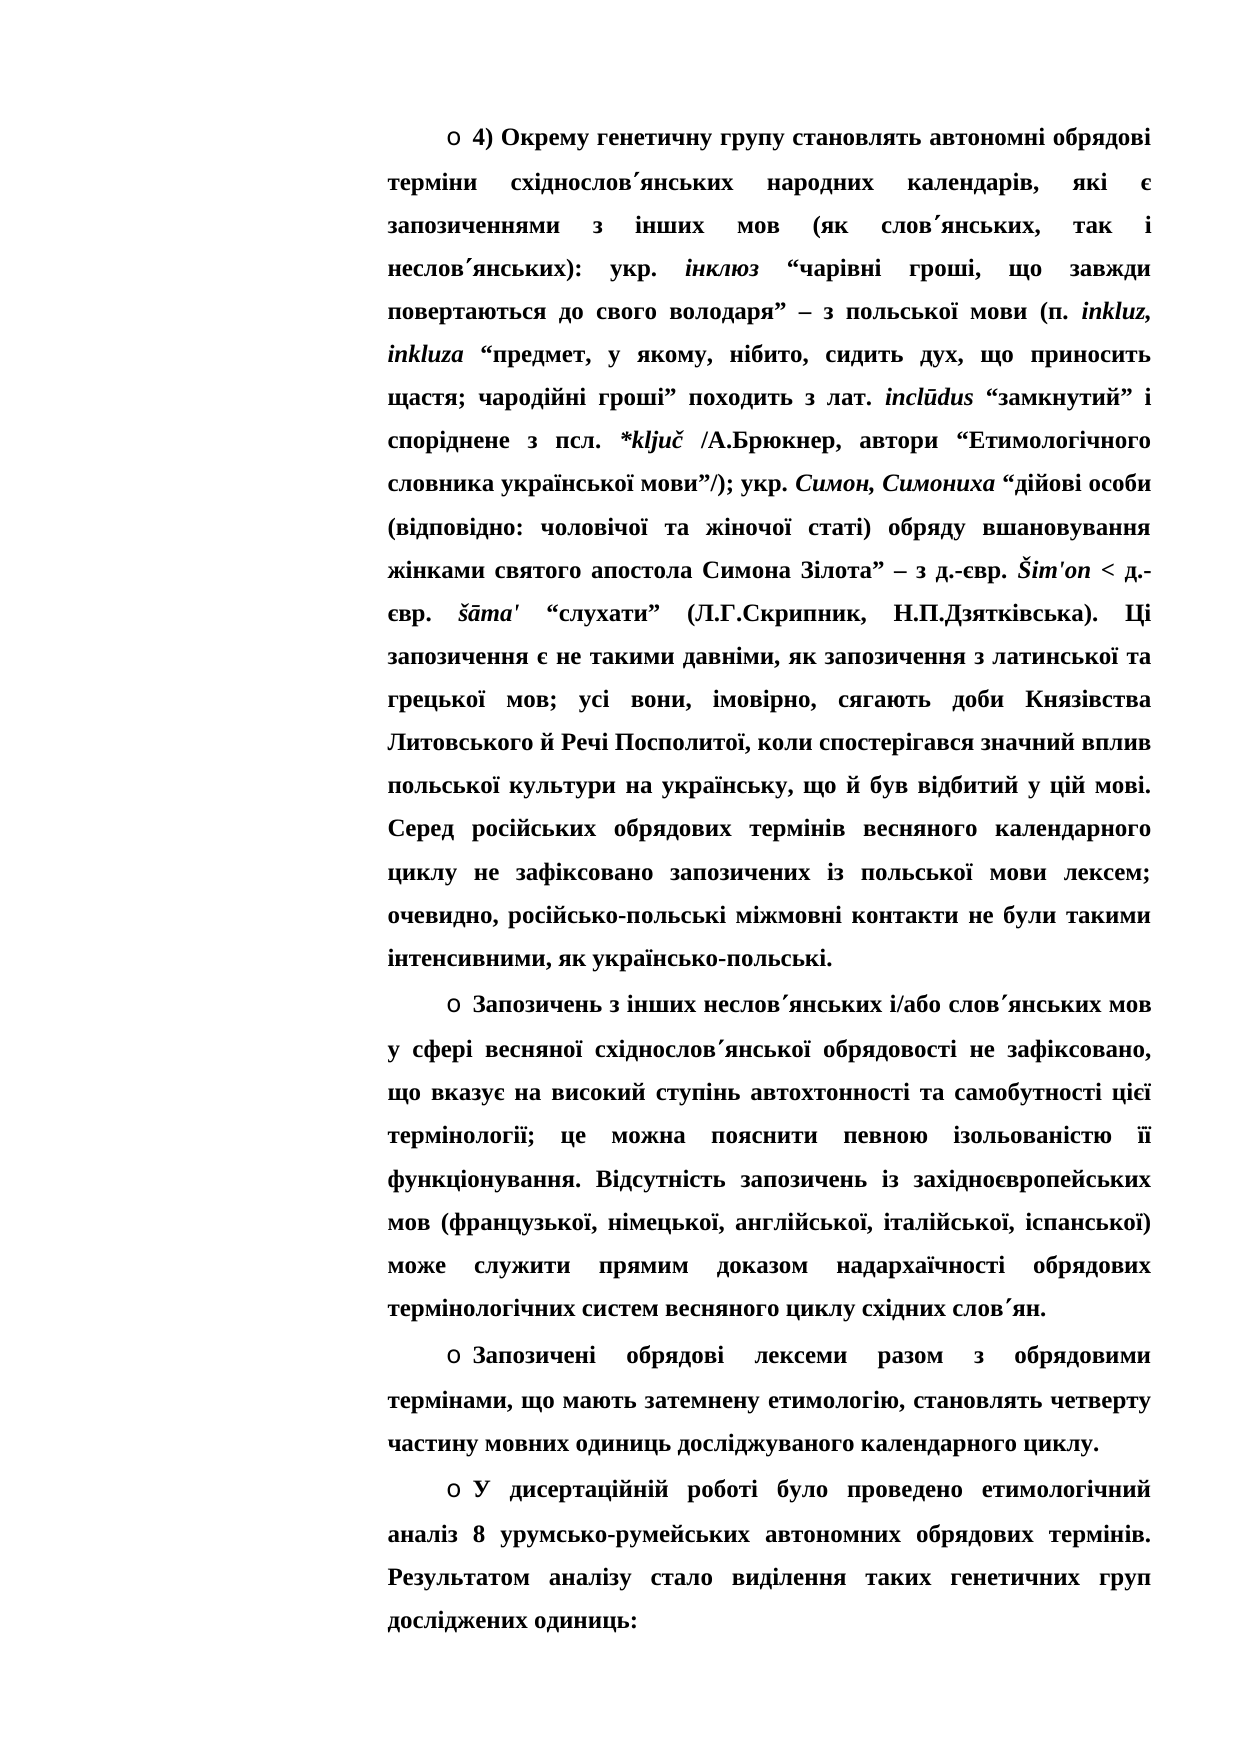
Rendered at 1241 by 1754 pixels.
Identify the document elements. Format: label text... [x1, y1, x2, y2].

text 4) Окрему генетичну групу становлять автономні обрядові терміни східнословянських народних календарів, які є запозиченнями з інших мов (як словянських, так і несловянських): укр. інклюз “чарівні гроші, що завжди повертаються до свого володаря” – з польської мови (п. іnkluz, inkluzа “предмет, у якому, нібито, сидить дух, що приносить щастя; чародійні гроші” походить з лат. іпсlūdus “замкнутий” і споріднене з псл. *ključ /А.Брюкнер, автори “Етимологічного словника української мови”/); укр. Симон, Симониха “дійові особи (відповідно: чоловічої та жіночої статі) обряду вшановування жінками святого апостола Симона Зілота” – з д.-євр. Šim'on < д.-євр. šāma' “слухати” (Л.Г.Скрипник, Н.П.Дзятківська). Ці запозичення є не такими давніми, як запозичення з латинської та грецької мов; усі вони, імовірно, сягають доби Князівства Литовського й Речі Посполитої, коли спостерігався значний вплив польської культури на українську, що й був відбитий у цій мові. Серед російських обрядових термінів весняного календарного циклу не зафіксовано запозичених із польської мови лексем; очевидно, російсько-польські міжмовні контакти не були такими інтенсивними, як українсько-польські. [387, 118, 1152, 972]
text У дисертаційній роботі було проведено етимологічний аналіз 8 урумсько-румейських автономних обрядових термінів. Результатом аналізу стало виділення таких генетичних груп досліджених одиниць: [387, 1471, 1152, 1634]
text Запозичень з інших несловянських і/або словянських мов у сфері весняної східнословянської обрядовості не зафіксовано, що вказує на високий ступінь автохтонності та самобутності цієї термінології; це можна пояснити певною ізольованістю її функціонування. Відсутність запозичень із західноєвропейських мов (французької, німецької, англійської, італійської, іспанської) може служити прямим доказом надархаїчності обрядових термінологічних систем весняного циклу східних словян. [387, 986, 1152, 1322]
text Запозичені обрядові лексеми разом з обрядовими термінами, що мають затемнену етимологію, становлять четверту частину мовних одиниць досліджуваного календарного циклу. [387, 1336, 1152, 1457]
